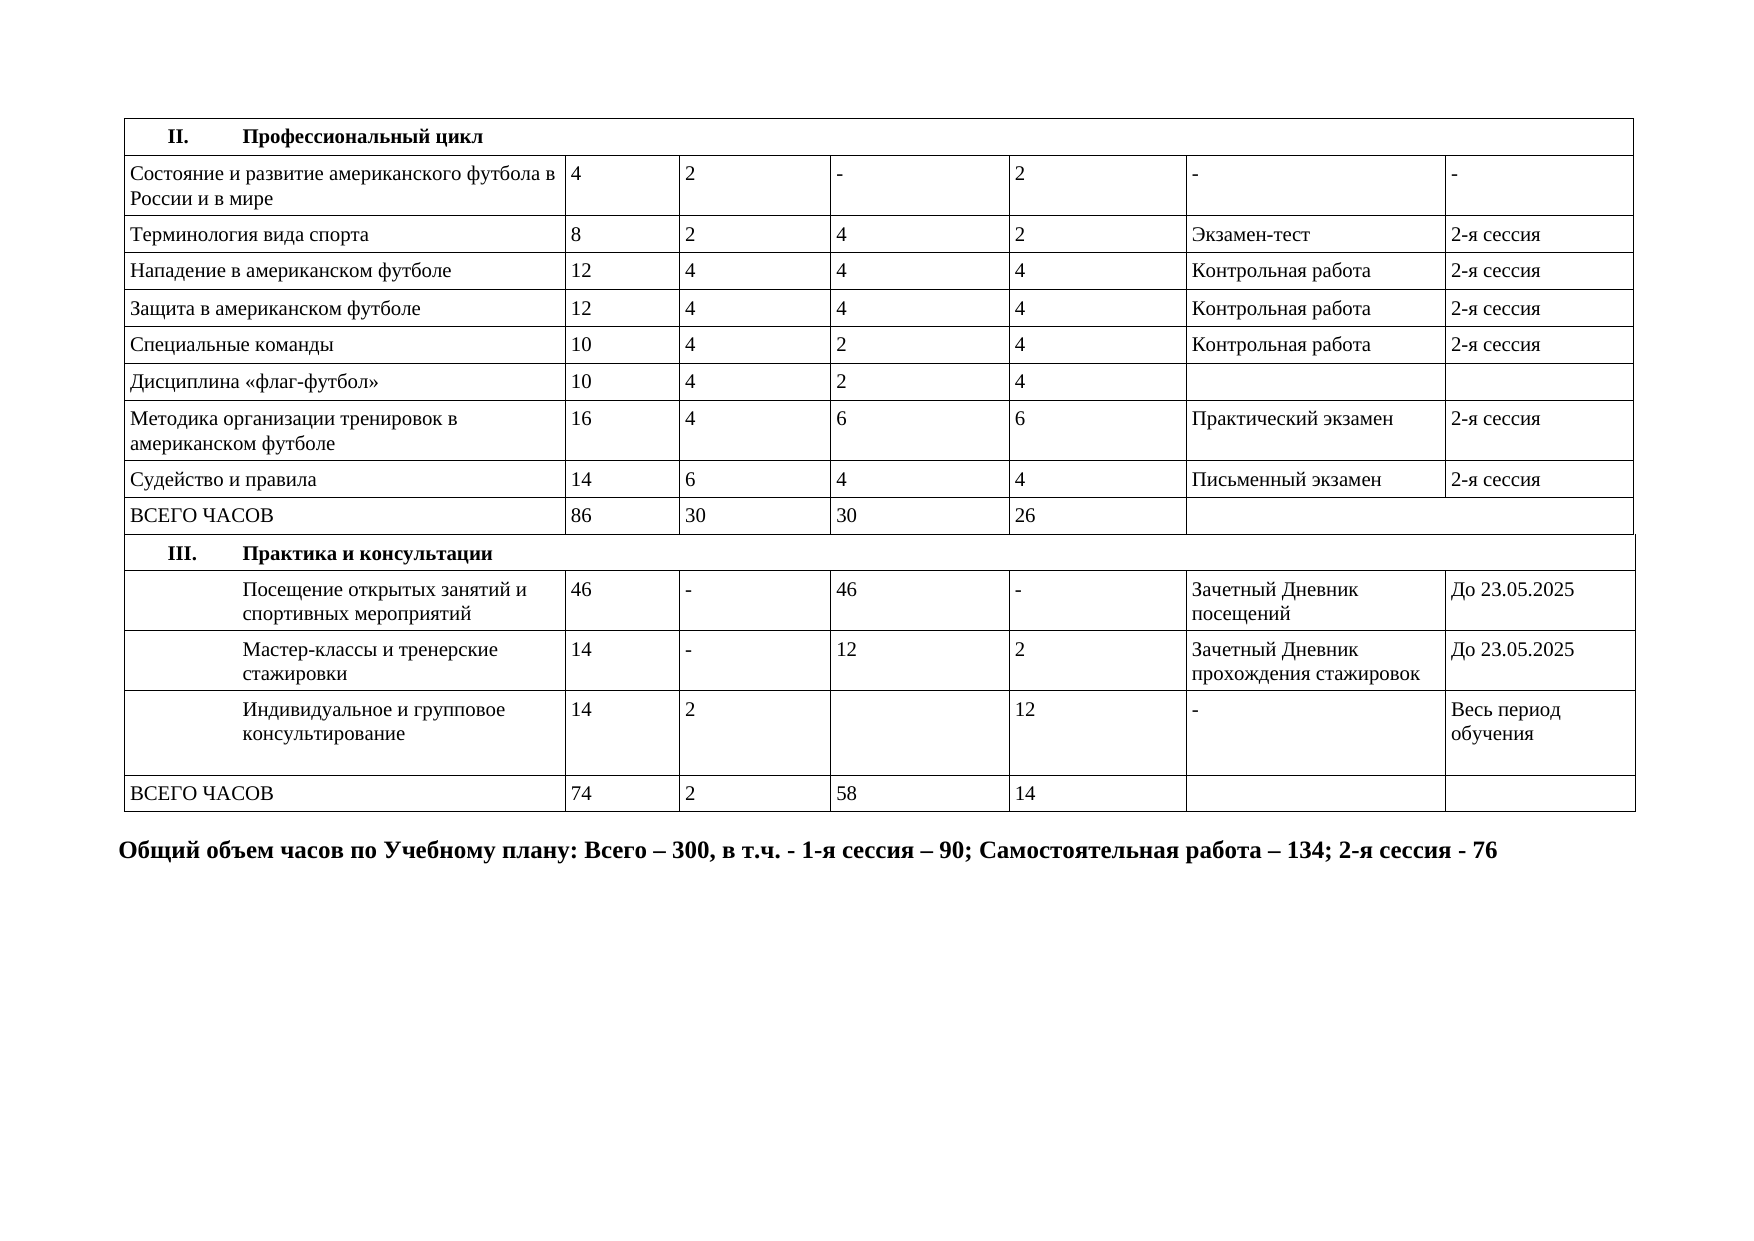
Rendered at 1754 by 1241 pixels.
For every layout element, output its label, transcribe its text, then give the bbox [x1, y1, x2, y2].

table_cell 12 [566, 290, 679, 326]
table_cell [1187, 776, 1445, 811]
table_cell Специальные команды [125, 327, 565, 363]
table_cell Индивидуальное и групповое консультирование [125, 691, 565, 774]
table_cell - [1446, 156, 1633, 215]
table_cell Зачетный Дневник посещений [1187, 571, 1445, 630]
table_cell 4 [1010, 327, 1186, 363]
table_cell Посещение открытых занятий и спортивных мероприятий [125, 571, 565, 630]
table_cell 4 [831, 216, 1009, 252]
table_cell 2-я сессия [1446, 401, 1633, 460]
table_cell 4 [680, 290, 830, 326]
table_cell 4 [831, 461, 1009, 497]
table_cell 6 [831, 401, 1009, 460]
table_cell 2 [680, 216, 830, 252]
table_cell 2 [1010, 631, 1186, 690]
table_cell Терминология вида спорта [125, 216, 565, 252]
table_cell Весь период обучения [1446, 691, 1635, 774]
table_cell 2-я сессия [1446, 216, 1633, 252]
table_cell - [680, 631, 830, 690]
table_cell 2 [680, 691, 830, 774]
table_cell 4 [680, 364, 830, 400]
table_cell 12 [831, 631, 1009, 690]
table_cell 4 [1010, 364, 1186, 400]
table_cell - [680, 571, 830, 630]
table_cell - [831, 156, 1009, 215]
table_cell 4 [1010, 461, 1186, 497]
table_cell 14 [566, 461, 679, 497]
table_cell Методика организации тренировок в американском футболе [125, 401, 565, 460]
table_cell 10 [566, 327, 679, 363]
table_cell [1187, 364, 1445, 400]
table_cell 2-я сессия [1446, 461, 1633, 497]
text Общий объем часов по Учебному плану: Всего – 300, в т.ч. - 1-я сессия – 90; Самостоятельная работа – 134; 2-я сессия - 76 [118, 835, 1636, 864]
table_cell 46 [566, 571, 679, 630]
table_cell 14 [1010, 776, 1186, 811]
table_cell [1446, 776, 1635, 811]
table_cell 26 [1010, 498, 1186, 534]
table_cell - [1187, 156, 1445, 215]
table_cell Нападение в американском футболе [125, 253, 565, 289]
table_cell - [1010, 571, 1186, 630]
table_cell Профессиональный цикл [125, 119, 1633, 155]
table_cell 6 [680, 461, 830, 497]
table_cell 74 [566, 776, 679, 811]
table_cell Состояние и развитие американского футбола в России и в мире [125, 156, 565, 215]
table_cell Практический экзамен [1187, 401, 1445, 460]
table_cell Контрольная работа [1187, 327, 1445, 363]
table_cell 8 [566, 216, 679, 252]
table_cell 2-я сессия [1446, 290, 1633, 326]
table_cell 12 [1010, 691, 1186, 774]
table_cell Судейство и правила [125, 461, 565, 497]
table_cell 4 [680, 253, 830, 289]
table_cell 12 [566, 253, 679, 289]
table_cell 4 [1010, 253, 1186, 289]
table_cell 6 [1010, 401, 1186, 460]
table_cell 2 [1010, 216, 1186, 252]
table_cell 4 [566, 156, 679, 215]
table_cell 30 [831, 498, 1009, 534]
table_cell 10 [566, 364, 679, 400]
table_cell Письменный экзамен [1187, 461, 1445, 497]
table_cell 4 [831, 253, 1009, 289]
table_cell ВСЕГО ЧАСОВ [125, 776, 565, 811]
table_cell До 23.05.2025 [1446, 571, 1635, 630]
table_cell 16 [566, 401, 679, 460]
table_cell [1187, 498, 1633, 534]
table_cell Экзамен-тест [1187, 216, 1445, 252]
table_cell ВСЕГО ЧАСОВ [125, 498, 565, 534]
table_cell 30 [680, 498, 830, 534]
table_cell До 23.05.2025 [1446, 631, 1635, 690]
table_cell Контрольная работа [1187, 253, 1445, 289]
table_cell 2-я сессия [1446, 253, 1633, 289]
table_cell 86 [566, 498, 679, 534]
table_cell 2 [680, 156, 830, 215]
table_cell 46 [831, 571, 1009, 630]
table_cell [831, 691, 1009, 774]
table_cell 14 [566, 631, 679, 690]
table_cell Защита в американском футболе [125, 290, 565, 326]
table_cell Дисциплина «флаг-футбол» [125, 364, 565, 400]
table_cell Практика и консультации [125, 534, 1635, 570]
table_cell 2 [831, 327, 1009, 363]
table_cell [1446, 364, 1633, 400]
table_cell Зачетный Дневник прохождения стажировок [1187, 631, 1445, 690]
table_cell 4 [680, 401, 830, 460]
table_cell 2 [680, 776, 830, 811]
table_cell 2 [831, 364, 1009, 400]
table_cell 58 [831, 776, 1009, 811]
table_cell - [1187, 691, 1445, 774]
table_cell Мастер-классы и тренерские стажировки [125, 631, 565, 690]
table_cell 2-я сессия [1446, 327, 1633, 363]
table_cell 4 [680, 327, 830, 363]
table_cell 2 [1010, 156, 1186, 215]
table_cell 4 [831, 290, 1009, 326]
table_cell 14 [566, 691, 679, 774]
table_cell 4 [1010, 290, 1186, 326]
table_cell Контрольная работа [1187, 290, 1445, 326]
